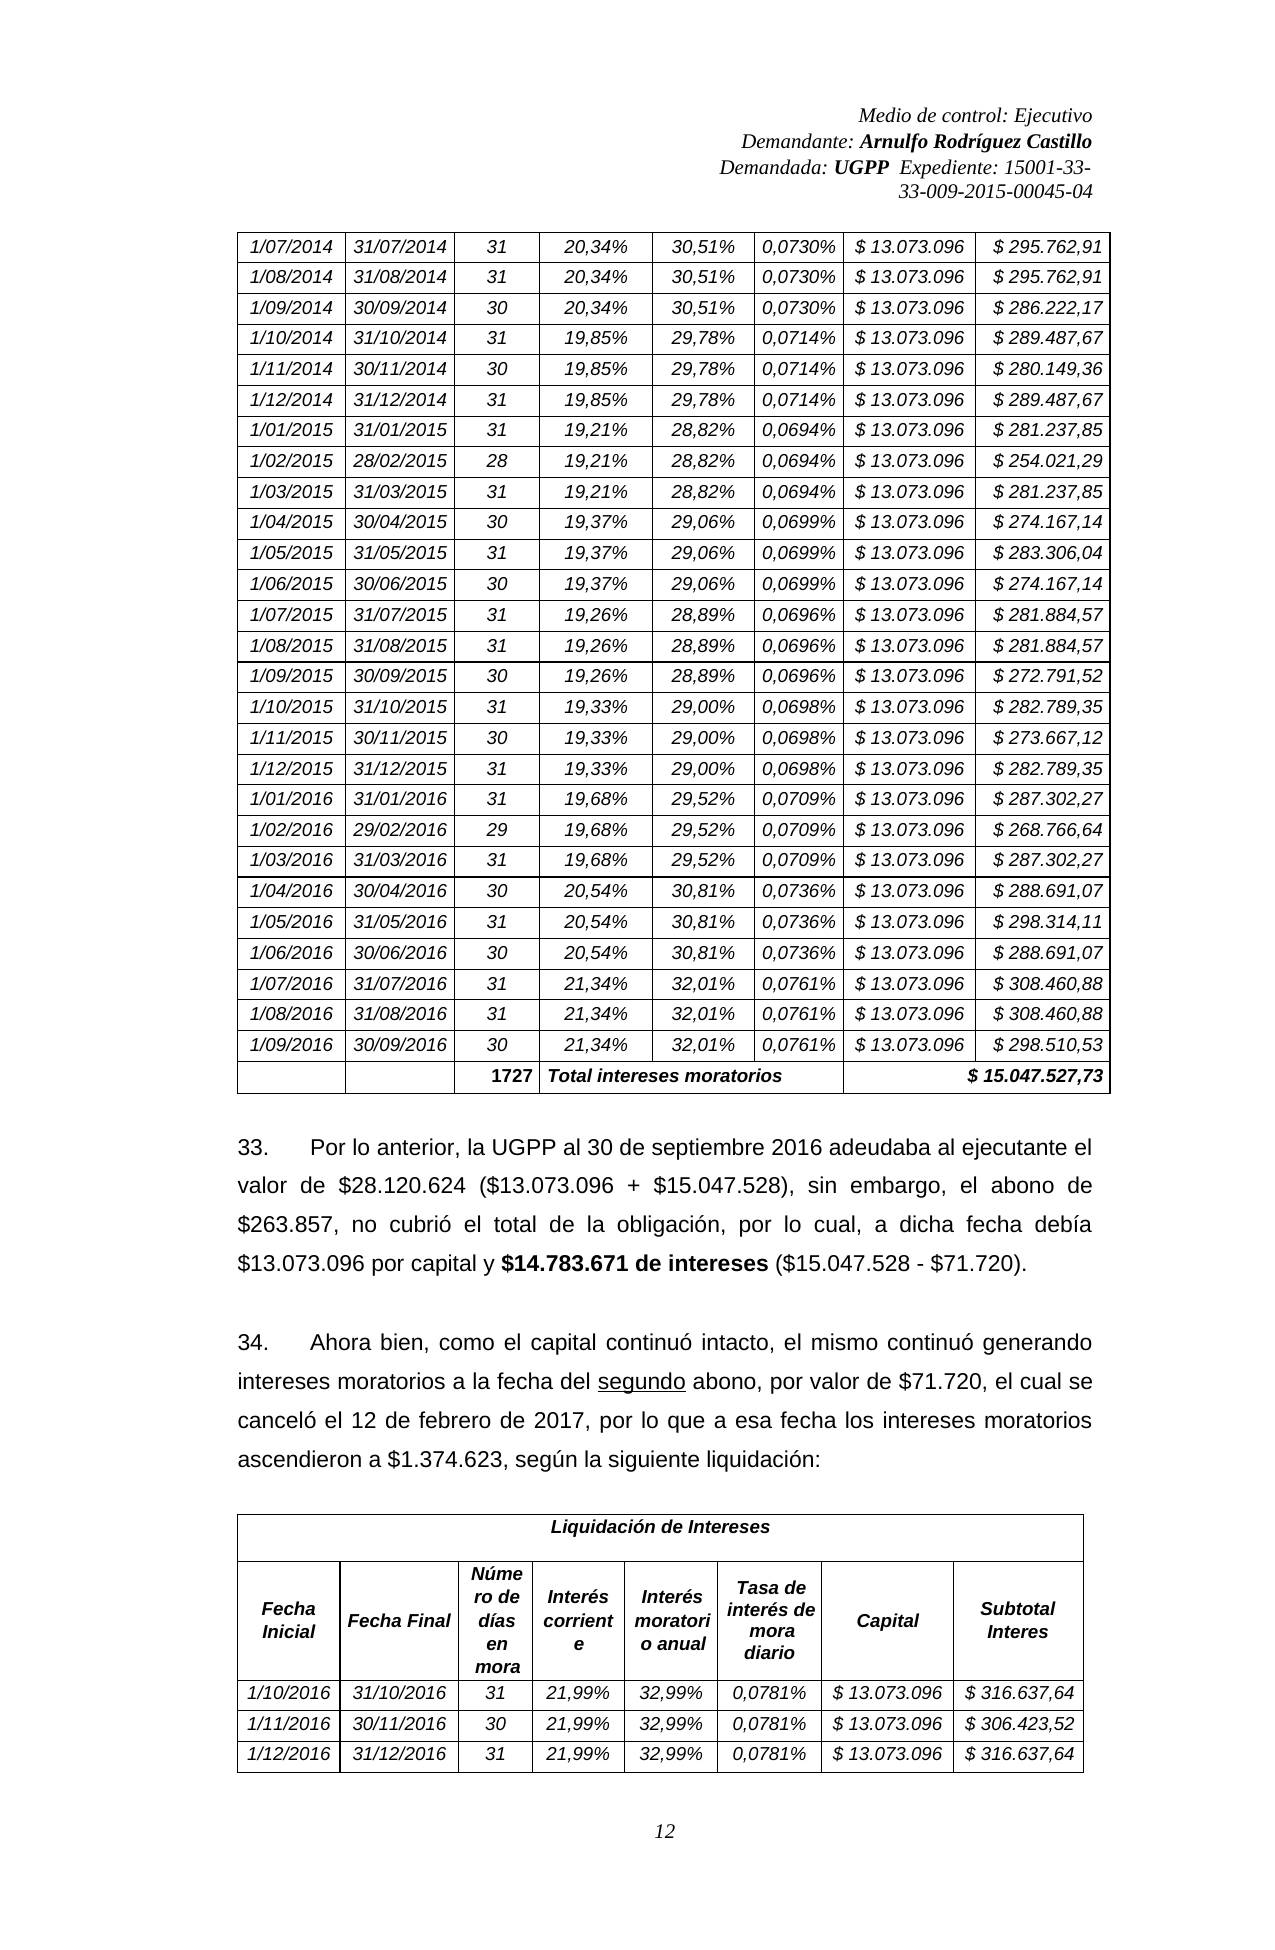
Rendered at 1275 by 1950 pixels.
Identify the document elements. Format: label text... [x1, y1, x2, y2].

table_cell 1/07/2016 [238, 970, 345, 999]
table_cell 0,0714% [755, 325, 843, 354]
table_cell 30 [459, 1711, 532, 1741]
table_cell 32,99% [625, 1681, 717, 1710]
table_cell $ 13.073.096 [844, 816, 975, 846]
table_cell $ 274.167,14 [976, 509, 1109, 538]
table_cell 30/11/2016 [341, 1711, 458, 1741]
table_cell 19,85% [540, 355, 652, 385]
table_cell $ 13.073.096 [844, 693, 975, 723]
table_cell 0,0694% [755, 447, 843, 477]
table_cell 28/02/2015 [346, 447, 454, 477]
table_cell $ 13.073.096 [844, 325, 975, 354]
table_cell 19,21% [540, 478, 652, 508]
table_cell 30/09/2016 [346, 1031, 454, 1061]
table_cell 31/12/2014 [346, 386, 454, 416]
table_cell 31/05/2015 [346, 540, 454, 569]
table_cell 30/06/2015 [346, 570, 454, 600]
table_cell 21,34% [540, 1000, 652, 1030]
table_cell 28,89% [653, 601, 754, 631]
table_cell 21,99% [533, 1742, 624, 1772]
table_cell 31/07/2015 [346, 601, 454, 631]
table_cell 1/10/2015 [238, 693, 345, 723]
table_cell 31 [455, 970, 539, 999]
table_cell 31/03/2015 [346, 478, 454, 508]
table_cell 19,33% [540, 693, 652, 723]
table_cell $ 286.222,17 [976, 294, 1109, 323]
table_cell 29,52% [653, 785, 754, 815]
table_cell 1/10/2016 [238, 1681, 339, 1710]
table_header [340, 1515, 532, 1561]
table_cell 30,51% [653, 294, 754, 323]
table_cell $ 288.691,07 [976, 939, 1109, 969]
table_cell [346, 1062, 454, 1093]
table_cell 1/09/2014 [238, 294, 345, 323]
table_cell $ 316.637,64 [954, 1742, 1083, 1772]
table_cell $ 13.073.096 [822, 1711, 953, 1741]
table_cell 31 [455, 386, 539, 416]
table_cell 30 [455, 509, 539, 538]
table_cell 20,34% [540, 294, 652, 323]
table_cell $ 287.302,27 [976, 847, 1109, 876]
table_cell 0,0699% [755, 509, 843, 538]
table_cell $ 13.073.096 [844, 663, 975, 692]
table_cell 19,37% [540, 509, 652, 538]
table_cell Interés corrient e [533, 1562, 624, 1680]
table_cell 1/03/2015 [238, 478, 345, 508]
table_cell $ 13.073.096 [844, 233, 975, 262]
table_cell 20,54% [540, 939, 652, 969]
table_cell $ 295.762,91 [976, 233, 1109, 262]
table_cell $ 13.073.096 [844, 755, 975, 784]
list Ahora bien, como el capital continuó intacto, el mismo continuó generando intereses moratorios a la fecha del segundo abono, por valor de $71.720, el cual se canceló el 12 de febrero de 2017, por lo que a esa fecha los intereses moratorios ascendieron a $1.374.623, según la siguiente liquidación: [237, 1329, 1093, 1472]
table_cell 30,81% [653, 908, 754, 938]
table_cell 1/04/2016 [238, 878, 345, 907]
table_cell 30/04/2016 [346, 878, 454, 907]
table_cell Total intereses moratorios [540, 1062, 843, 1093]
table_cell 1/12/2015 [238, 755, 345, 784]
table_cell 29,00% [653, 724, 754, 754]
table_cell 29,52% [653, 847, 754, 876]
table_cell 0,0694% [755, 417, 843, 446]
table_cell $ 13.073.096 [844, 1000, 975, 1030]
table_cell 31/10/2015 [346, 693, 454, 723]
table_cell 31 [459, 1681, 532, 1710]
table_cell 31 [455, 1000, 539, 1030]
table_cell 0,0736% [755, 939, 843, 969]
table_cell 30 [455, 355, 539, 385]
table_cell $ 13.073.096 [844, 632, 975, 661]
table_cell 31 [455, 693, 539, 723]
table_cell 0,0699% [755, 540, 843, 569]
table_cell 19,68% [540, 816, 652, 846]
table_cell 30/04/2015 [346, 509, 454, 538]
table_cell 30 [455, 1031, 539, 1061]
table_cell 21,99% [533, 1711, 624, 1741]
table_cell 31 [455, 632, 539, 661]
table_cell $ 316.637,64 [954, 1681, 1083, 1710]
table_cell 30/11/2014 [346, 355, 454, 385]
table_cell Fecha Inicial [238, 1562, 339, 1680]
table_cell $ 13.073.096 [844, 447, 975, 477]
table_cell $ 13.073.096 [844, 970, 975, 999]
table_cell $ 13.073.096 [844, 1031, 975, 1061]
table_cell $ 13.073.096 [844, 294, 975, 323]
table_cell $ 308.460,88 [976, 970, 1109, 999]
table_cell 19,68% [540, 785, 652, 815]
table_cell 0,0736% [755, 878, 843, 907]
table_cell $ 13.073.096 [844, 785, 975, 815]
table_cell 20,34% [540, 263, 652, 293]
table_cell 19,26% [540, 601, 652, 631]
table_cell 0,0761% [755, 1031, 843, 1061]
table_cell 20,54% [540, 878, 652, 907]
table_cell 0,0698% [755, 755, 843, 784]
table_cell 0,0781% [718, 1711, 821, 1741]
table_cell $ 283.306,04 [976, 540, 1109, 569]
table_cell $ 13.073.096 [844, 355, 975, 385]
table_cell 19,33% [540, 755, 652, 784]
table_cell 29,06% [653, 509, 754, 538]
table_cell 29,52% [653, 816, 754, 846]
table_cell 1/02/2016 [238, 816, 345, 846]
table_cell 31/03/2016 [346, 847, 454, 876]
table_cell $ 295.762,91 [976, 263, 1109, 293]
table_cell 19,26% [540, 632, 652, 661]
table_cell $ 13.073.096 [844, 908, 975, 938]
table_cell 29,06% [653, 570, 754, 600]
table_cell $ 13.073.096 [844, 540, 975, 569]
table_cell $ 287.302,27 [976, 785, 1109, 815]
table_cell $ 280.149,36 [976, 355, 1109, 385]
table_cell 21,34% [540, 1031, 652, 1061]
table_cell 1/10/2014 [238, 325, 345, 354]
table_cell $ 13.073.096 [844, 263, 975, 293]
table_cell 31 [455, 908, 539, 938]
table_header [238, 1515, 340, 1561]
table_cell 31 [455, 755, 539, 784]
table_cell 31 [455, 847, 539, 876]
table_cell 30/09/2015 [346, 663, 454, 692]
table_cell $ 289.487,67 [976, 325, 1109, 354]
table_cell 32,99% [625, 1711, 717, 1741]
table_cell 1/04/2015 [238, 509, 345, 538]
table_cell $ 15.047.527,73 [844, 1062, 1109, 1093]
table_cell $ 13.073.096 [844, 847, 975, 876]
table_cell 30 [455, 878, 539, 907]
table_cell 31/08/2015 [346, 632, 454, 661]
table_cell $ 298.510,53 [976, 1031, 1109, 1061]
table_cell 32,01% [653, 970, 754, 999]
table_cell 21,34% [540, 970, 652, 999]
table_cell 1/06/2015 [238, 570, 345, 600]
table_cell $ 274.167,14 [976, 570, 1109, 600]
table_cell 0,0736% [755, 908, 843, 938]
table_cell 21,99% [533, 1681, 624, 1710]
table_cell 31/10/2014 [346, 325, 454, 354]
table_cell 1/02/2015 [238, 447, 345, 477]
table_cell $ 273.667,12 [976, 724, 1109, 754]
table_cell 31 [455, 263, 539, 293]
table_cell $ 306.423,52 [954, 1711, 1083, 1741]
table_cell 32,01% [653, 1000, 754, 1030]
table_cell 19,37% [540, 540, 652, 569]
table_cell 31/01/2015 [346, 417, 454, 446]
table_cell 29,78% [653, 386, 754, 416]
table_cell 31/07/2014 [346, 233, 454, 262]
table_cell 1/09/2016 [238, 1031, 345, 1061]
table_cell 1/08/2014 [238, 263, 345, 293]
table_cell Tasa de interés de mora diario [718, 1562, 821, 1680]
table_cell 0,0696% [755, 632, 843, 661]
table_cell $ 281.884,57 [976, 601, 1109, 631]
table_cell 30/11/2015 [346, 724, 454, 754]
table_cell 30,81% [653, 878, 754, 907]
table_cell 1727 [455, 1062, 539, 1093]
table_cell $ 308.460,88 [976, 1000, 1109, 1030]
table_cell 0,0698% [755, 724, 843, 754]
table_header [821, 1515, 954, 1561]
table_cell 31 [455, 601, 539, 631]
table_cell 29,78% [653, 325, 754, 354]
table_cell Interés moratori o anual [625, 1562, 717, 1680]
table_cell $ 13.073.096 [822, 1742, 953, 1772]
table_header Liquidación de Intereses [532, 1515, 821, 1561]
table_cell Núme ro de días en mora [459, 1562, 532, 1680]
table_cell 30 [455, 724, 539, 754]
table_cell 0,0709% [755, 785, 843, 815]
table_cell 19,85% [540, 325, 652, 354]
table_cell 30/09/2014 [346, 294, 454, 323]
table_cell 31 [455, 478, 539, 508]
table_cell 31/08/2016 [346, 1000, 454, 1030]
table_cell 1/11/2015 [238, 724, 345, 754]
table_cell 30/06/2016 [346, 939, 454, 969]
table_cell 19,26% [540, 663, 652, 692]
table_cell $ 281.237,85 [976, 417, 1109, 446]
table_cell 1/08/2016 [238, 1000, 345, 1030]
table_cell [238, 1062, 345, 1093]
table_cell 30,81% [653, 939, 754, 969]
table_cell 19,21% [540, 447, 652, 477]
table_cell $ 13.073.096 [844, 878, 975, 907]
table_cell 29,00% [653, 693, 754, 723]
table_cell $ 272.791,52 [976, 663, 1109, 692]
table_cell Capital [822, 1562, 953, 1680]
table_cell $ 282.789,35 [976, 755, 1109, 784]
table_cell 31/05/2016 [346, 908, 454, 938]
table_cell 31/01/2016 [346, 785, 454, 815]
table_cell Subtotal Interes [954, 1562, 1083, 1680]
table_cell 1/07/2014 [238, 233, 345, 262]
table_cell 30,51% [653, 263, 754, 293]
table_cell 1/06/2016 [238, 939, 345, 969]
table_cell 31/10/2016 [341, 1681, 458, 1710]
table_cell 1/09/2015 [238, 663, 345, 692]
table_cell 30 [455, 939, 539, 969]
table_cell $ 13.073.096 [822, 1681, 953, 1710]
table_cell 31 [459, 1742, 532, 1772]
table_cell $ 282.789,35 [976, 693, 1109, 723]
table_cell 30 [455, 663, 539, 692]
table_cell 29 [455, 816, 539, 846]
table_cell $ 13.073.096 [844, 601, 975, 631]
table_cell 31 [455, 233, 539, 262]
table_cell $ 254.021,29 [976, 447, 1109, 477]
table_cell 31/12/2015 [346, 755, 454, 784]
table_cell 28,89% [653, 632, 754, 661]
table_cell 1/07/2015 [238, 601, 345, 631]
table_cell 31 [455, 325, 539, 354]
table_cell $ 281.884,57 [976, 632, 1109, 661]
table_cell 1/12/2016 [238, 1742, 339, 1772]
table_cell 31 [455, 417, 539, 446]
table_cell 0,0709% [755, 816, 843, 846]
table_cell 19,21% [540, 417, 652, 446]
table_cell 1/05/2016 [238, 908, 345, 938]
table_cell 0,0699% [755, 570, 843, 600]
table_cell 1/08/2015 [238, 632, 345, 661]
table_cell 0,0781% [718, 1742, 821, 1772]
table_cell 19,37% [540, 570, 652, 600]
table_cell 19,33% [540, 724, 652, 754]
table_cell $ 288.691,07 [976, 878, 1109, 907]
table_cell 0,0730% [755, 263, 843, 293]
table_cell $ 13.073.096 [844, 478, 975, 508]
table_cell $ 268.766,64 [976, 816, 1109, 846]
table_cell 19,68% [540, 847, 652, 876]
table_cell 1/11/2016 [238, 1711, 339, 1741]
table_cell $ 13.073.096 [844, 386, 975, 416]
table_cell 31/08/2014 [346, 263, 454, 293]
table_cell 0,0761% [755, 1000, 843, 1030]
table_cell 29,00% [653, 755, 754, 784]
table_header [954, 1515, 1083, 1561]
table_cell $ 13.073.096 [844, 570, 975, 600]
table_cell 20,54% [540, 908, 652, 938]
table_cell 0,0730% [755, 294, 843, 323]
table_cell 28 [455, 447, 539, 477]
table_cell 32,99% [625, 1742, 717, 1772]
table_cell 28,82% [653, 447, 754, 477]
table_cell $ 289.487,67 [976, 386, 1109, 416]
table_cell 28,89% [653, 663, 754, 692]
table_cell 1/05/2015 [238, 540, 345, 569]
table_cell 29,06% [653, 540, 754, 569]
table_cell 0,0730% [755, 233, 843, 262]
table_cell $ 298.314,11 [976, 908, 1109, 938]
table_cell Fecha Final [341, 1562, 458, 1680]
table_cell 20,34% [540, 233, 652, 262]
table_cell 0,0781% [718, 1681, 821, 1710]
table_cell $ 13.073.096 [844, 939, 975, 969]
table_cell 29,78% [653, 355, 754, 385]
table_cell 31/12/2016 [341, 1742, 458, 1772]
table_cell 31 [455, 785, 539, 815]
table_cell 0,0714% [755, 386, 843, 416]
table_cell 1/01/2015 [238, 417, 345, 446]
table_cell 1/11/2014 [238, 355, 345, 385]
table_cell 1/03/2016 [238, 847, 345, 876]
table_cell 19,85% [540, 386, 652, 416]
table_cell 0,0714% [755, 355, 843, 385]
table_cell 1/01/2016 [238, 785, 345, 815]
table_cell 30,51% [653, 233, 754, 262]
table_cell 0,0696% [755, 601, 843, 631]
table_cell 0,0761% [755, 970, 843, 999]
table_cell 0,0709% [755, 847, 843, 876]
table_cell 0,0694% [755, 478, 843, 508]
table_cell 0,0698% [755, 693, 843, 723]
table_cell 32,01% [653, 1031, 754, 1061]
table_cell 29/02/2016 [346, 816, 454, 846]
table_cell 31 [455, 540, 539, 569]
table_cell $ 13.073.096 [844, 509, 975, 538]
table_cell 0,0696% [755, 663, 843, 692]
table_cell 30 [455, 570, 539, 600]
table_cell 1/12/2014 [238, 386, 345, 416]
table_cell 28,82% [653, 417, 754, 446]
table_cell 31/07/2016 [346, 970, 454, 999]
table_cell 28,82% [653, 478, 754, 508]
table_cell $ 13.073.096 [844, 724, 975, 754]
list Por lo anterior, la UGPP al 30 de septiembre 2016 adeudaba al ejecutante el valor de $28.120.624 ($13.073.096 + $15.047.528), sin embargo, el abono de $263.857, no cubrió el total de la obligación, por lo cual, a dicha fecha debía $13.073.096 por capital y $14.783.671 de intereses ($15.047.528 - $71.720). [237, 1133, 1093, 1277]
table_cell 30 [455, 294, 539, 323]
table_cell $ 281.237,85 [976, 478, 1109, 508]
table_cell $ 13.073.096 [844, 417, 975, 446]
